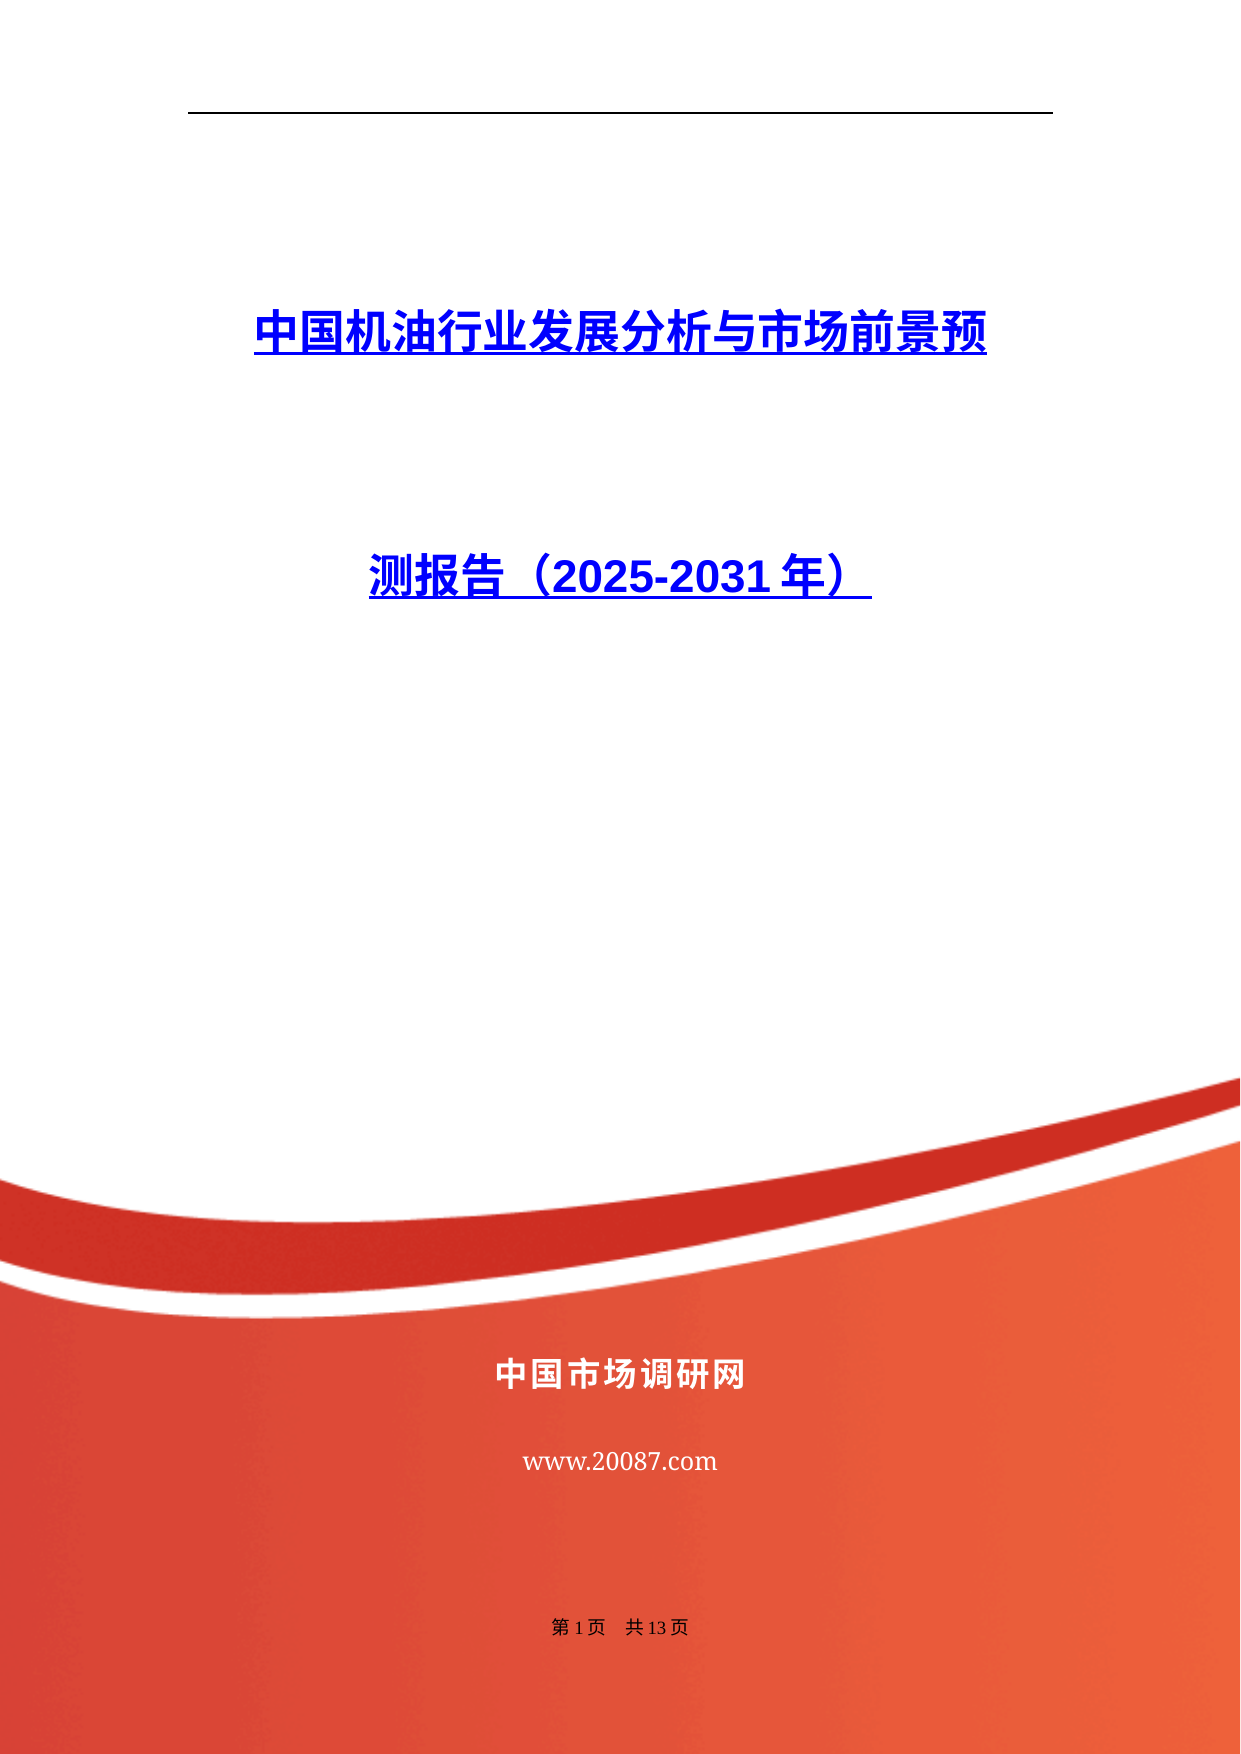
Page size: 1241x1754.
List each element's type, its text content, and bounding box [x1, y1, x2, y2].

picture [0, 1006, 1241, 1754]
text www.20087.com [187, 1428, 1053, 1493]
table_header 中国机油行业发展分析与市场前景预测报告（2025-2031年） [188, 207, 1053, 773]
subtitle 中国市场调研网 [187, 1339, 1053, 1404]
